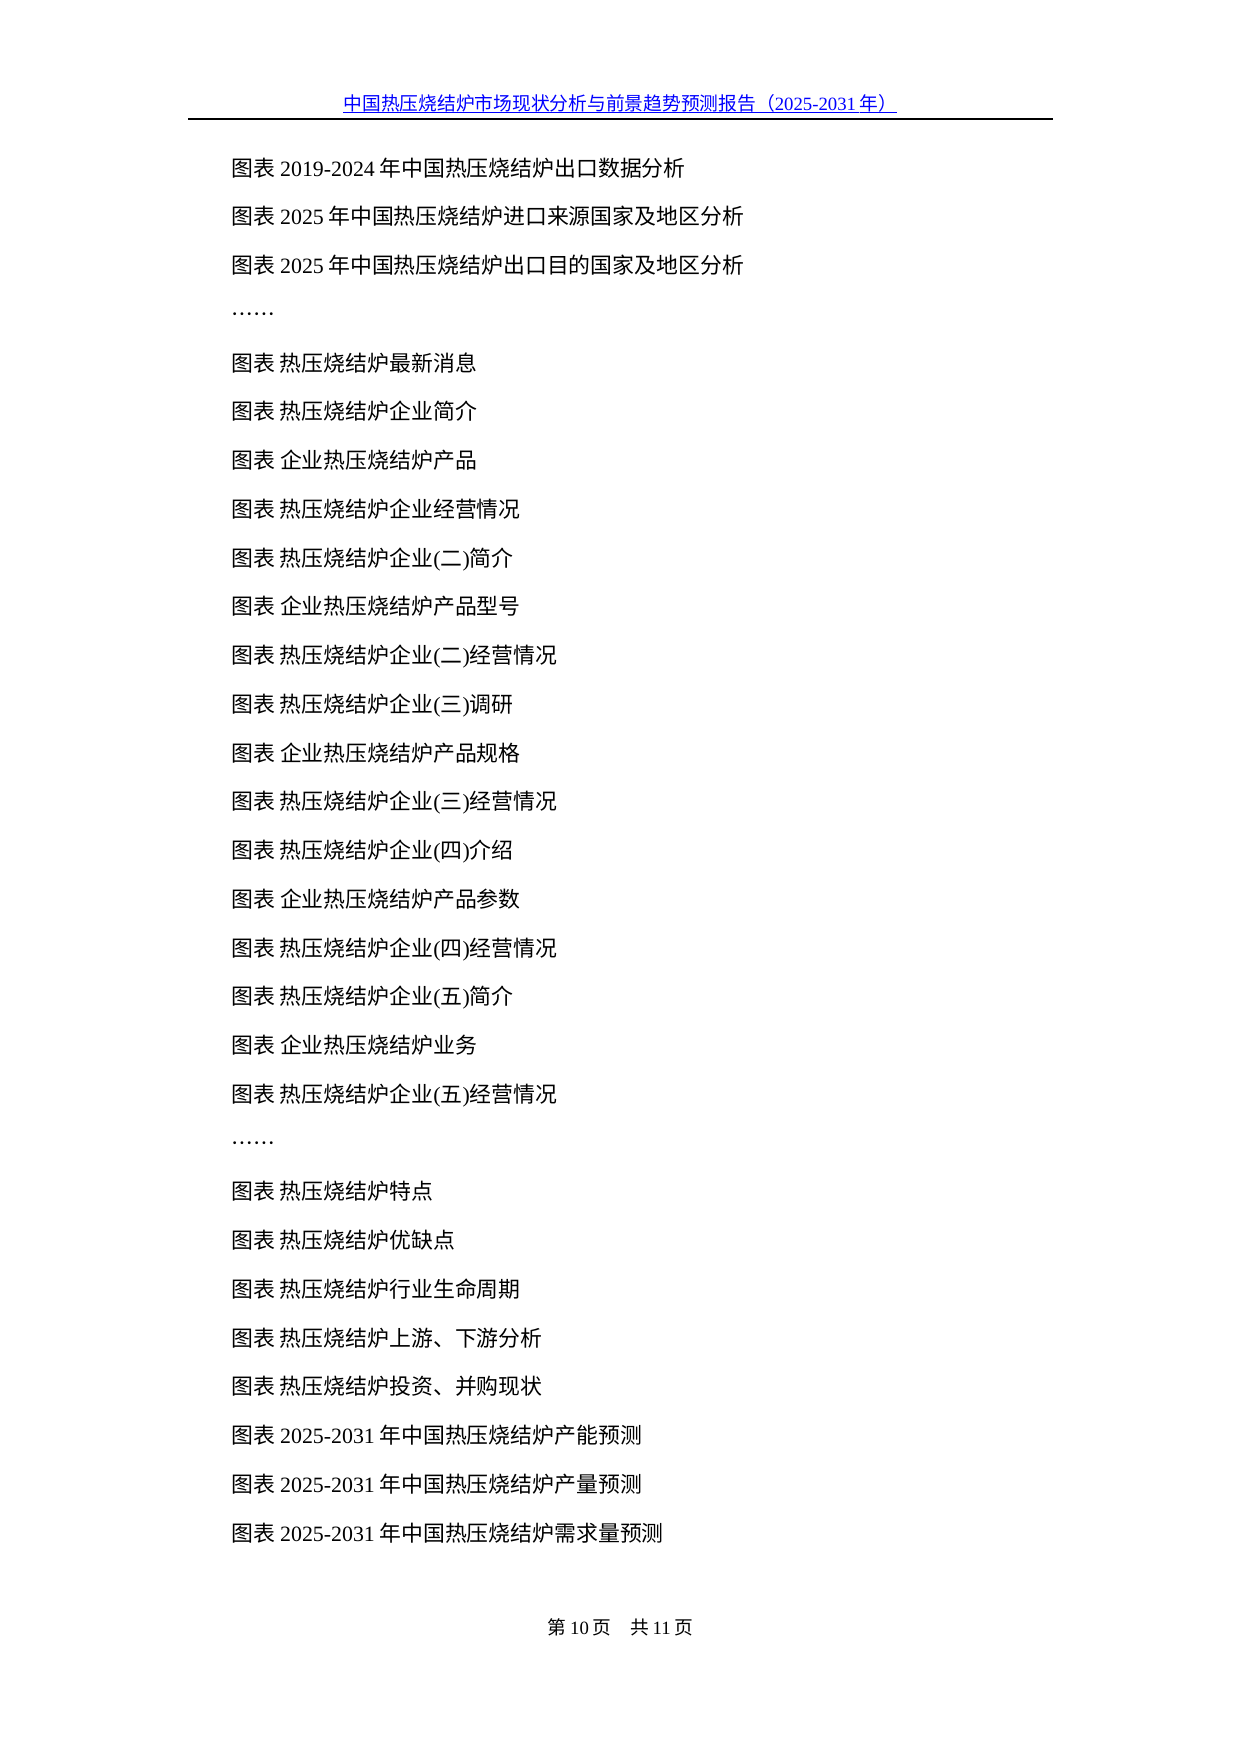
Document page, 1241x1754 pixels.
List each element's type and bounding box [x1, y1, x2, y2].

text [187, 150, 1053, 1548]
